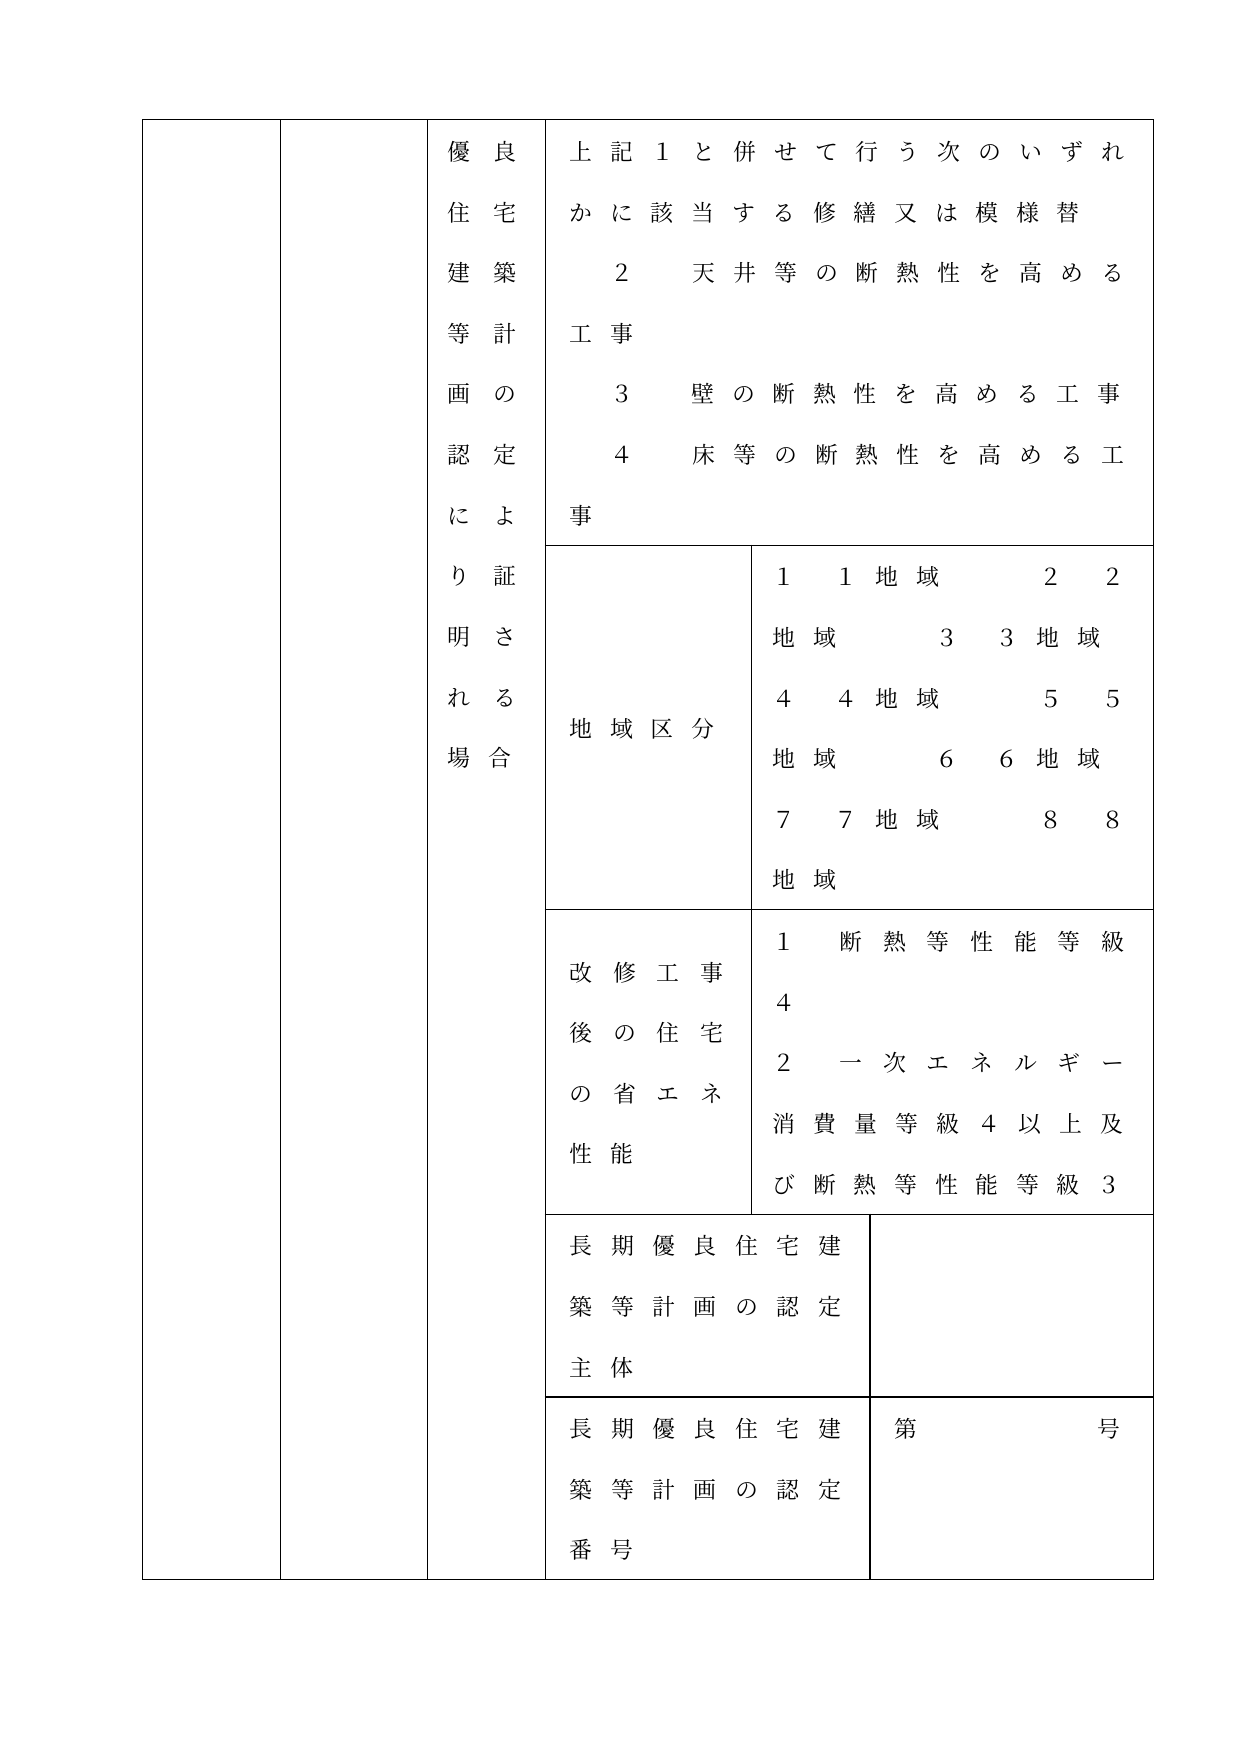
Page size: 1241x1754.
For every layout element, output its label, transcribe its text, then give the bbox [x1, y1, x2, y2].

table_cell １ １地域 ２ ２地域 ３ ３地域 ４ ４地域 ５ ５地域 ６ ６地域 ７ ７地域 ８ ８地域 [752, 546, 1153, 909]
table_cell １ 断熱等性能等級４ ２ 一次エネルギー消費量等級４以上及び断熱等性能等級３ [752, 910, 1153, 1213]
table_cell 地域区分 [546, 546, 751, 909]
table_cell 長期優良住宅建築等計画の認定番号 [546, 1398, 869, 1579]
table_cell 第 号 [871, 1398, 1153, 1579]
table_cell 長期優良住宅建築等計画の認定主体 [546, 1215, 869, 1396]
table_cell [546, 120, 1153, 544]
table_cell [871, 1215, 1153, 1396]
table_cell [428, 120, 545, 1579]
table_cell 改修工事後の住宅の省エネ性能 [546, 910, 751, 1213]
